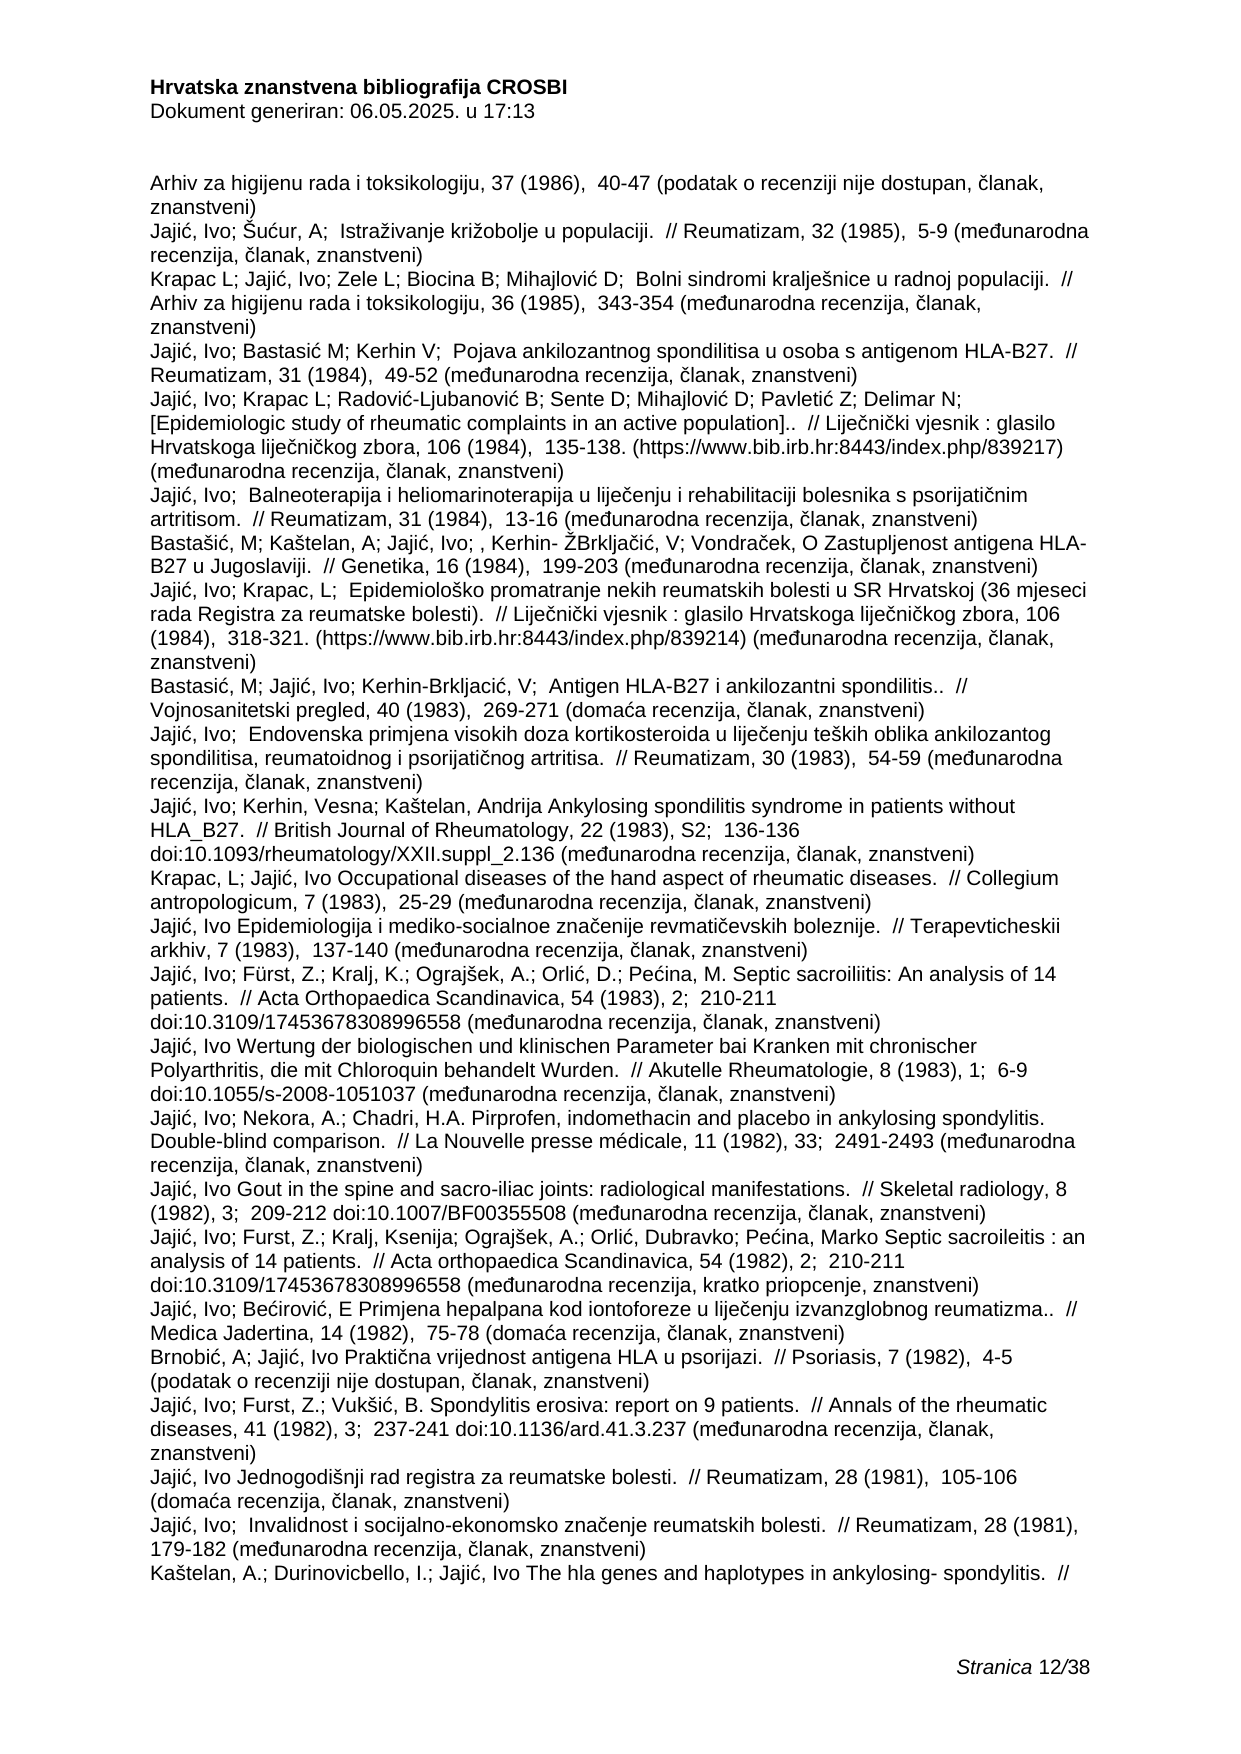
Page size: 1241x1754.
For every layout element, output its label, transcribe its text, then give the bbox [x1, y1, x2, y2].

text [150, 1561, 1090, 1584]
text Jajić, Ivo; Krapac L; Radović-Ljubanović B; Sente D; Mihajlović D; Pavletić Z; Delimar N; [150, 387, 1090, 482]
text Jajić, Ivo; Furst, Z.; Vukšić, B. [150, 1393, 1090, 1465]
text Jajić, Ivo; Bećirović, E [150, 1297, 1090, 1345]
text Jajić, Ivo; Nekora, A.; Chadri, H.A. [150, 1105, 1090, 1177]
text Jajić, Ivo; Šućur, A; [150, 219, 1090, 267]
text Bastasić, M; Jajić, Ivo; Kerhin-Brkljacić, V; [150, 674, 1090, 722]
text Jajić, Ivo; Furst, Z.; Kralj, Ksenija; Ograjšek, A.; Orlić, Dubravko; Pećina, Marko [150, 1225, 1090, 1297]
text Krapac L; Jajić, Ivo; Zele L; Biocina B; Mihajlović D; [150, 267, 1090, 339]
text Jajić, Ivo; Kerhin, Vesna; Kaštelan, Andrija [150, 794, 1090, 866]
text Jajić, Ivo [150, 1465, 1090, 1513]
text Jajić, Ivo [150, 1177, 1090, 1225]
text Jajić, Ivo; [150, 482, 1090, 530]
text Krapac, L; Jajić, Ivo [150, 866, 1090, 914]
text Jajić, Ivo; Krapac, L; [150, 578, 1090, 674]
text Bastašić, M; Kaštelan, A; Jajić, Ivo; , Kerhin- ŽBrkljačić, V; Vondraček, O [150, 530, 1090, 578]
text Jajić, Ivo; [150, 722, 1090, 794]
text Jajić, Ivo; Fürst, Z.; Kralj, K.; Ograjšek, A.; Orlić, D.; Pećina, M. [150, 962, 1090, 1033]
text Jajić, Ivo [150, 1033, 1090, 1105]
text Jajić, Ivo; Bastasić M; Kerhin V; [150, 339, 1090, 387]
text Jajić, Ivo [150, 914, 1090, 962]
text Jajić, Ivo; [150, 1513, 1090, 1561]
text Brnobić, A; Jajić, Ivo [150, 1345, 1090, 1393]
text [150, 171, 1090, 219]
